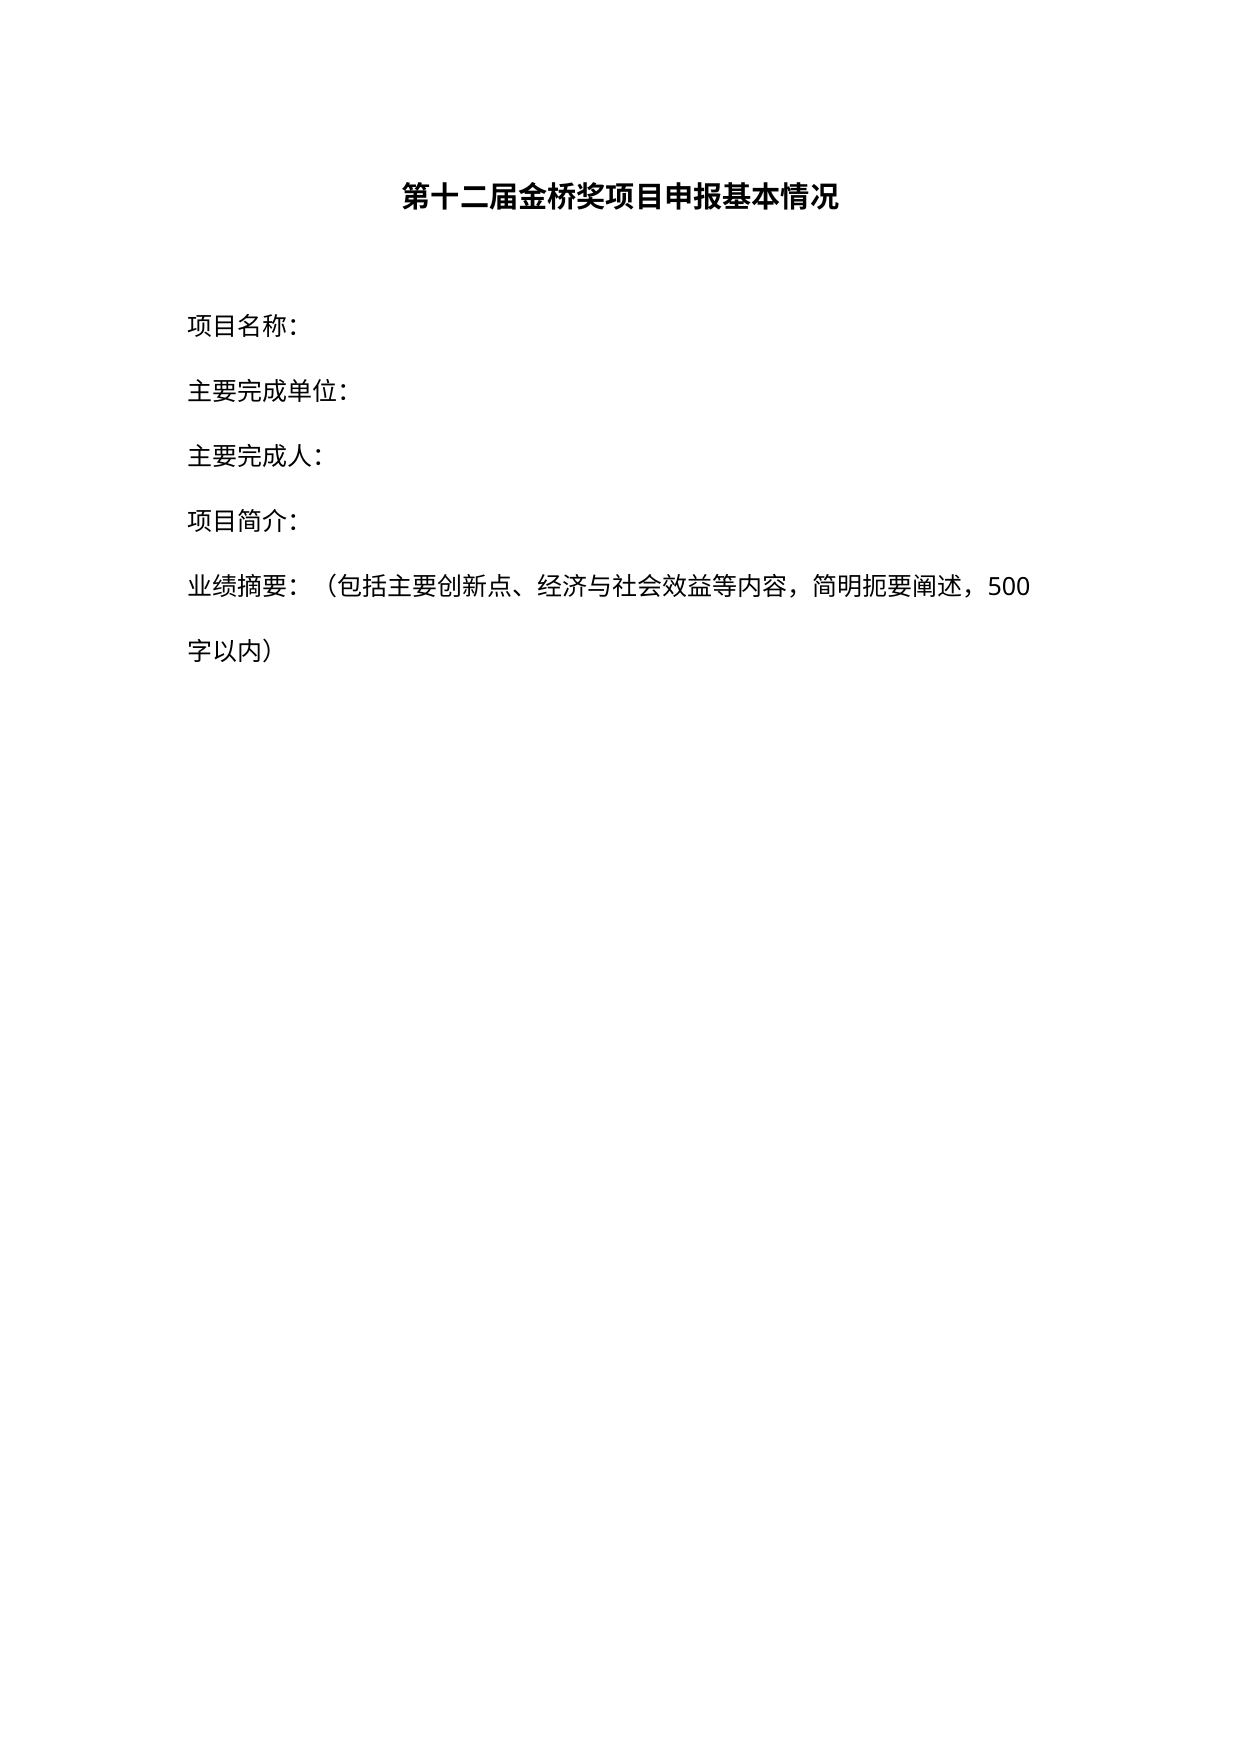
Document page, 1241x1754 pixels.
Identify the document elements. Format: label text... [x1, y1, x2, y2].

text 第十二届金桥奖项目申报基本情况 [187, 162, 1053, 227]
text 主要完成单位： [187, 357, 1053, 422]
text 业绩摘要：（包括主要创新点、经济与社会效益等内容，简明扼要阐述，500字以内） [187, 552, 1053, 682]
text 项目名称： [187, 292, 1053, 357]
text 主要完成人： [187, 422, 1053, 487]
text 项目简介： [187, 487, 1053, 552]
